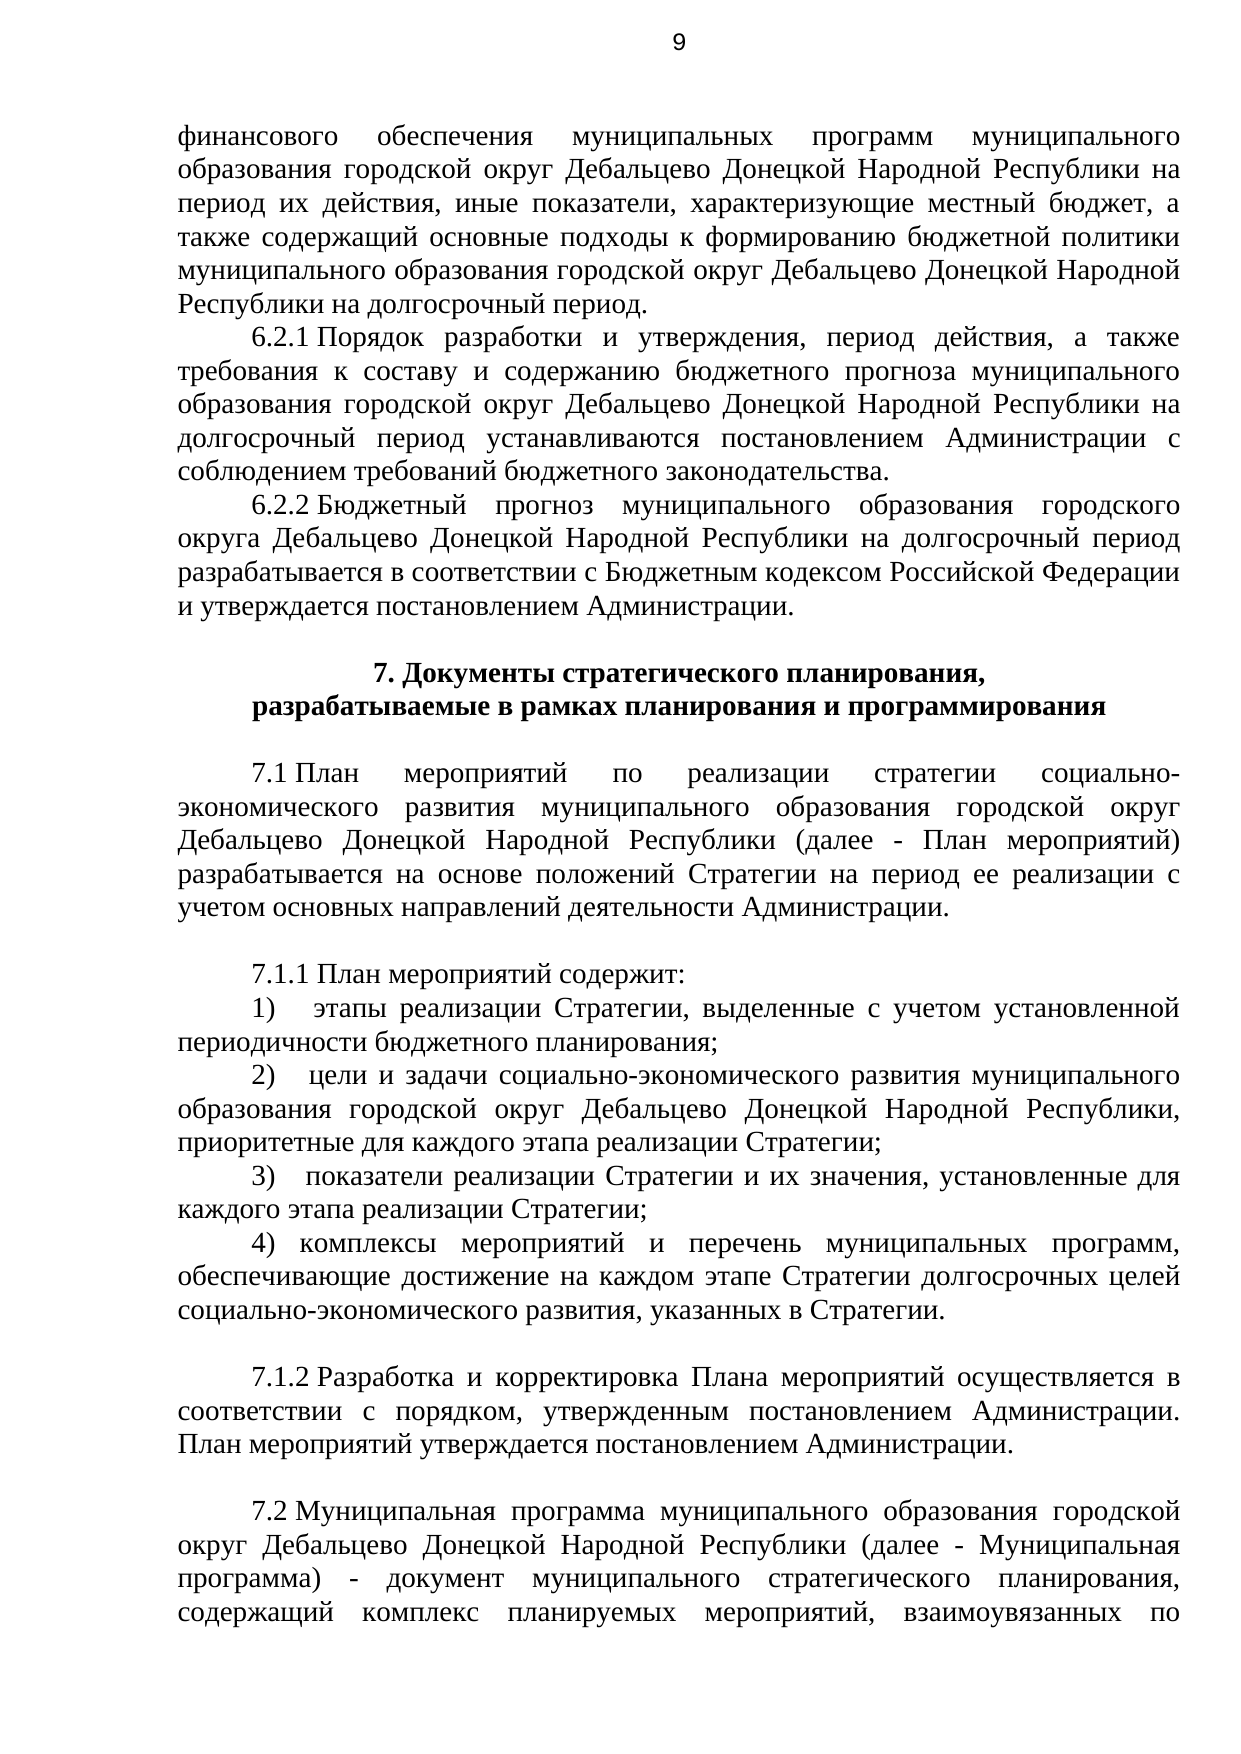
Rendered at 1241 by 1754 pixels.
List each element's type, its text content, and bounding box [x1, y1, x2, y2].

text 4) комплексы мероприятий и перечень муниципальных программ, обеспечивающие достижение на каждом этапе Стратегии долгосрочных целей социально-экономического развития, указанных в Стратегии. [177, 1225, 1181, 1326]
text 7. Документы стратегического планирования, [177, 655, 1181, 688]
list План мероприятий по реализации стратегии социально- экономического развития муниципального образования городской округ Дебальцево Донецкой Народной Республики (далее - План мероприятий) разрабатывается на основе положений Стратегии на период ее реализации с учетом основных направлений деятельности Администрации. [177, 755, 1181, 923]
list Порядок разработки и утверждения, период действия, а также требования к составу и содержанию бюджетного прогноза муниципального образования городской округ Дебальцево Донецкой Народной Республики на долгосрочный период устанавливаются постановлением Администрации с соблюдением требований бюджетного законодательства. [177, 319, 1181, 487]
text 2) цели и задачи социально-экономического развития муниципального образования городской округ Дебальцево Донецкой Народной Республики, приоритетные для каждого этапа реализации Стратегии; [177, 1057, 1181, 1158]
list План мероприятий содержит: [177, 957, 1181, 990]
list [177, 118, 1181, 319]
list Бюджетный прогноз муниципального образования городского округа Дебальцево Донецкой Народной Республики на долгосрочный период разрабатывается в соответствии с Бюджетным кодексом Российской Федерации и утверждается постановлением Администрации. [177, 487, 1181, 621]
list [177, 1493, 1181, 1627]
text 1) этапы реализации Стратегии, выделенные с учетом установленной периодичности бюджетного планирования; [177, 990, 1181, 1057]
text 3) показатели реализации Стратегии и их значения, установленные для каждого этапа реализации Стратегии; [177, 1158, 1181, 1225]
text разрабатываемые в рамках планирования и программирования [177, 688, 1181, 722]
list Разработка и корректировка Плана мероприятий осуществляется в соответствии с порядком, утвержденным постановлением Администрации. План мероприятий утверждается постановлением Администрации. [177, 1359, 1181, 1460]
